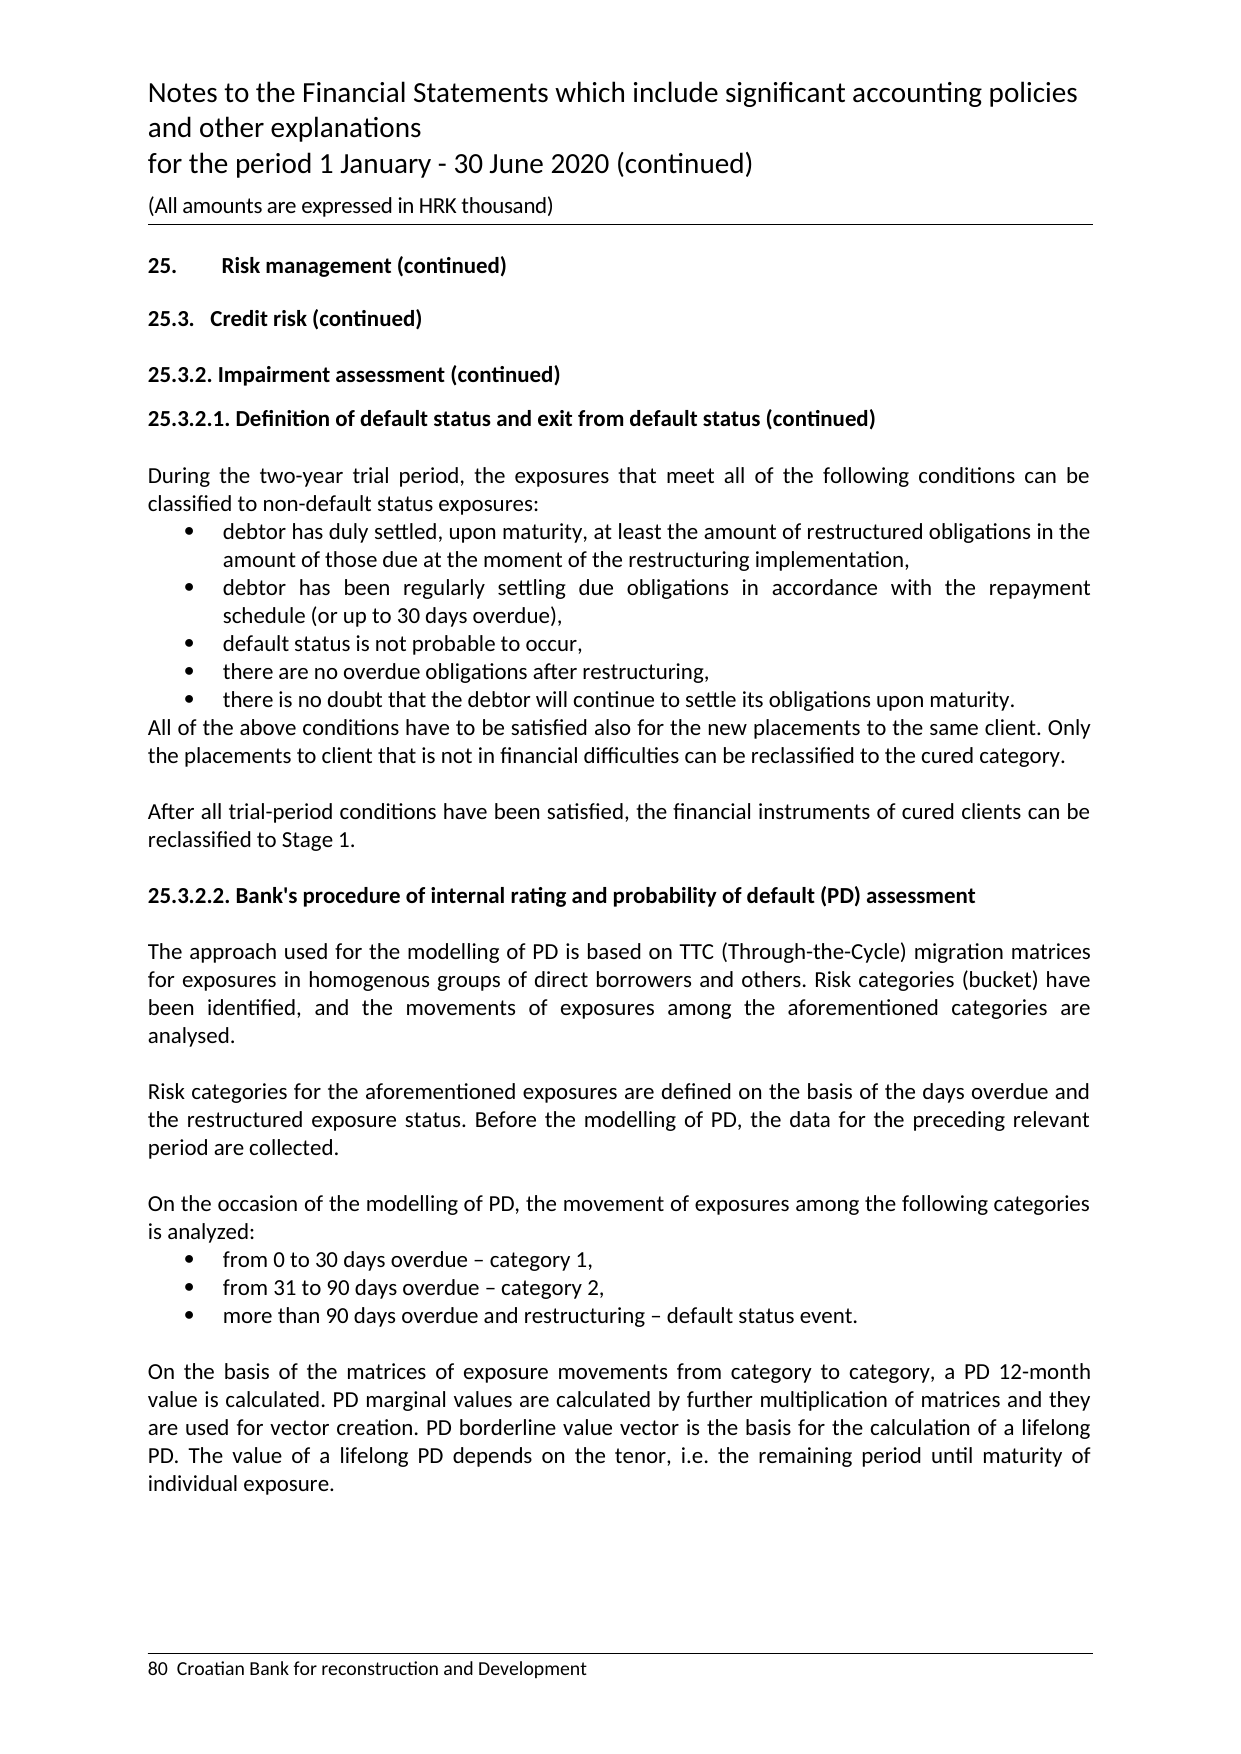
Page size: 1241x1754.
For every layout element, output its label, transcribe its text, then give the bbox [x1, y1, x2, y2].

text 25.3.2.2. Bank's procedure of internal rating and probability of default (PD) assessment [148, 881, 1093, 909]
text 25. Risk management (continued) [148, 251, 1093, 279]
list there is no doubt that the debtor will continue to settle its obligations upon maturity. [185, 685, 1093, 713]
text 25.3. Credit risk (continued) [148, 304, 1093, 332]
text 25.3.2.1. Definition of default status and exit from default status (continued) [148, 401, 1093, 433]
text After all trial-period conditions have been satisfied, the financial instruments of cured clients can be reclassified to Stage 1. [148, 797, 1093, 853]
list more than 90 days overdue and restructuring – default status event. [185, 1301, 1093, 1329]
text 25.3.2. Impairment assessment (continued) [148, 358, 1093, 389]
text Risk categories for the aforementioned exposures are defined on the basis of the days overdue and the restructured exposure status. Before the modelling of PD, the data for the preceding relevant period are collected. [148, 1077, 1093, 1161]
text On the basis of the matrices of exposure movements from category to category, a PD 12-month value is calculated. PD marginal values are calculated by further multiplication of matrices and they are used for vector creation. PD borderline value vector is the basis for the calculation of a lifelong PD. The value of a lifelong PD depends on the tenor, i.e. the remaining period until maturity of individual exposure. [148, 1357, 1093, 1497]
list from 0 to 30 days overdue – category 1, [185, 1245, 1093, 1273]
list debtor has duly settled, upon maturity, at least the amount of restructured obligations in the amount of those due at the moment of the restructuring implementation, [185, 517, 1093, 573]
text All of the above conditions have to be satisfied also for the new placements to the same client. Only the placements to client that is not in financial difficulties can be reclassified to the cured category. [148, 713, 1093, 769]
list debtor has been regularly settling due obligations in accordance with the repayment schedule (or up to 30 days overdue), [185, 573, 1093, 629]
text The approach used for the modelling of PD is based on TTC (Through-the-Cycle) migration matrices for exposures in homogenous groups of direct borrowers and others. Risk categories (bucket) have been identified, and the movements of exposures among the aforementioned categories are analysed. [148, 937, 1093, 1049]
text On the occasion of the modelling of PD, the movement of exposures among the following categories is analyzed: [148, 1189, 1093, 1245]
list there are no overdue obligations after restructuring, [185, 657, 1093, 685]
text During the two-year trial period, the exposures that meet all of the following conditions can be classified to non-default status exposures: [148, 461, 1093, 517]
list default status is not probable to occur, [185, 629, 1093, 657]
list from 31 to 90 days overdue – category 2, [185, 1273, 1093, 1301]
